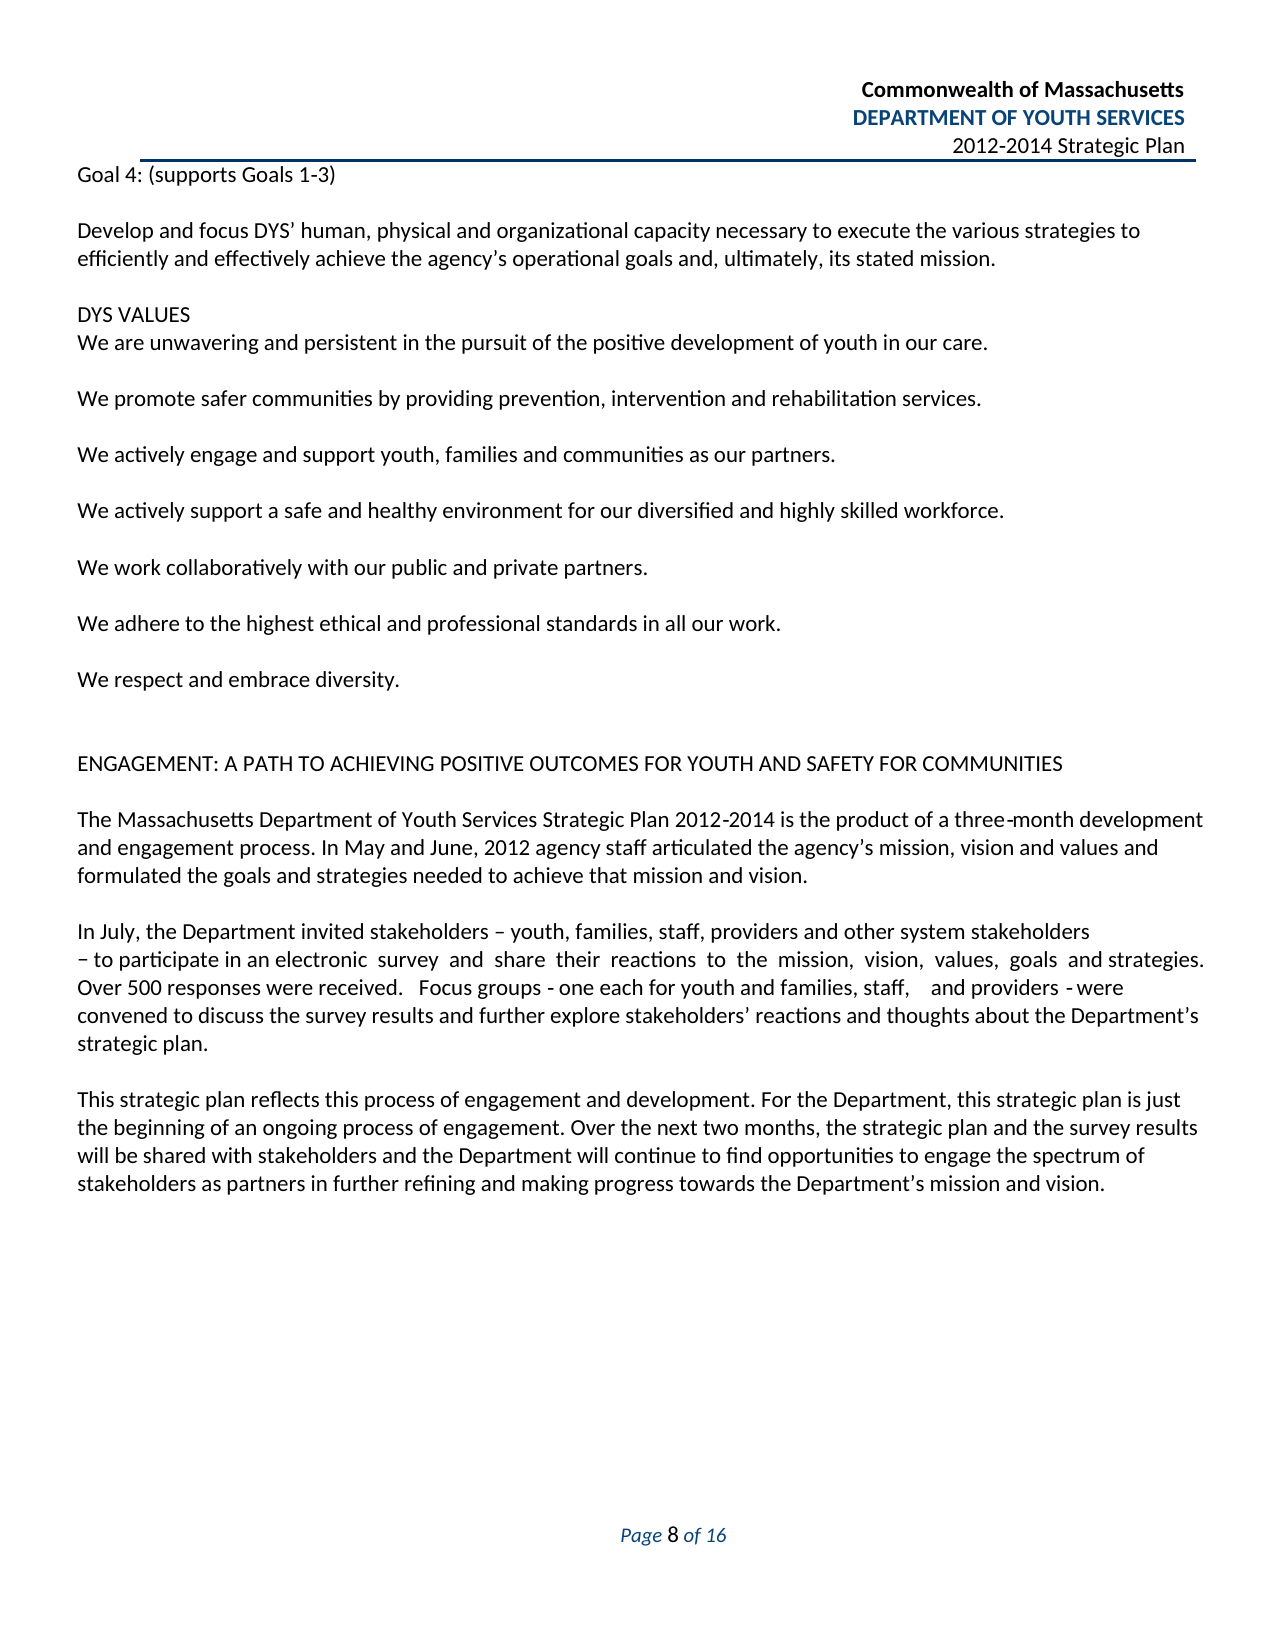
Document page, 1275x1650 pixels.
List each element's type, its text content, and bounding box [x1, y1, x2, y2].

text Develop and focus DYS’ human, physical and organizational capacity necessary to execute the various strategies to efficiently and effectively achieve the agency’s operational goals and, ultimately, its stated mission. [77, 216, 1217, 272]
text In July, the Department invited stakeholders – youth, families, staff, providers and other system stakeholders [77, 917, 1217, 945]
text This strategic plan reflects this process of engagement and development. For the Department, this strategic plan is just the beginning of an ongoing process of engagement. Over the next two months, the strategic plan and the survey results will be shared with stakeholders and the Department will continue to find opportunities to engage the spectrum of stakeholders as partners in further refining and making progress towards the Department’s mission and vision. [77, 1085, 1217, 1197]
text DYS VALUES [77, 301, 1217, 328]
text − to participate in an electronic survey and share their reactions to the mission, vision, values, goals and strategies. Over 500 responses were received. Focus groups ‐ one each for youth and families, staff, and providers ‐ were convened to discuss the survey results and further explore stakeholders’ reactions and thoughts about the Department’s strategic plan. [77, 945, 1217, 1057]
text The Massachusetts Department of Youth Services Strategic Plan 2012‐2014 is the product of a three‐month development and engagement process. In May and June, 2012 agency staff articulated the agency’s mission, vision and values and formulated the goals and strategies needed to achieve that mission and vision. [77, 805, 1217, 889]
text We actively support a safe and healthy environment for our diversified and highly skilled workforce. [77, 497, 1217, 525]
text We respect and embrace diversity. [77, 665, 1217, 693]
text ENGAGEMENT: A PATH TO ACHIEVING POSITIVE OUTCOMES FOR YOUTH AND SAFETY FOR COMMUNITIES [77, 749, 1217, 777]
text We are unwavering and persistent in the pursuit of the positive development of youth in our care. [77, 328, 1217, 357]
text Goal 4: (supports Goals 1‐3) [77, 160, 1217, 188]
text We actively engage and support youth, families and communities as our partners. [77, 441, 1217, 469]
text We work collaboratively with our public and private partners. [77, 553, 1217, 581]
text We promote safer communities by providing prevention, intervention and rehabilitation services. [77, 384, 1217, 413]
text We adhere to the highest ethical and professional standards in all our work. [77, 609, 1217, 637]
